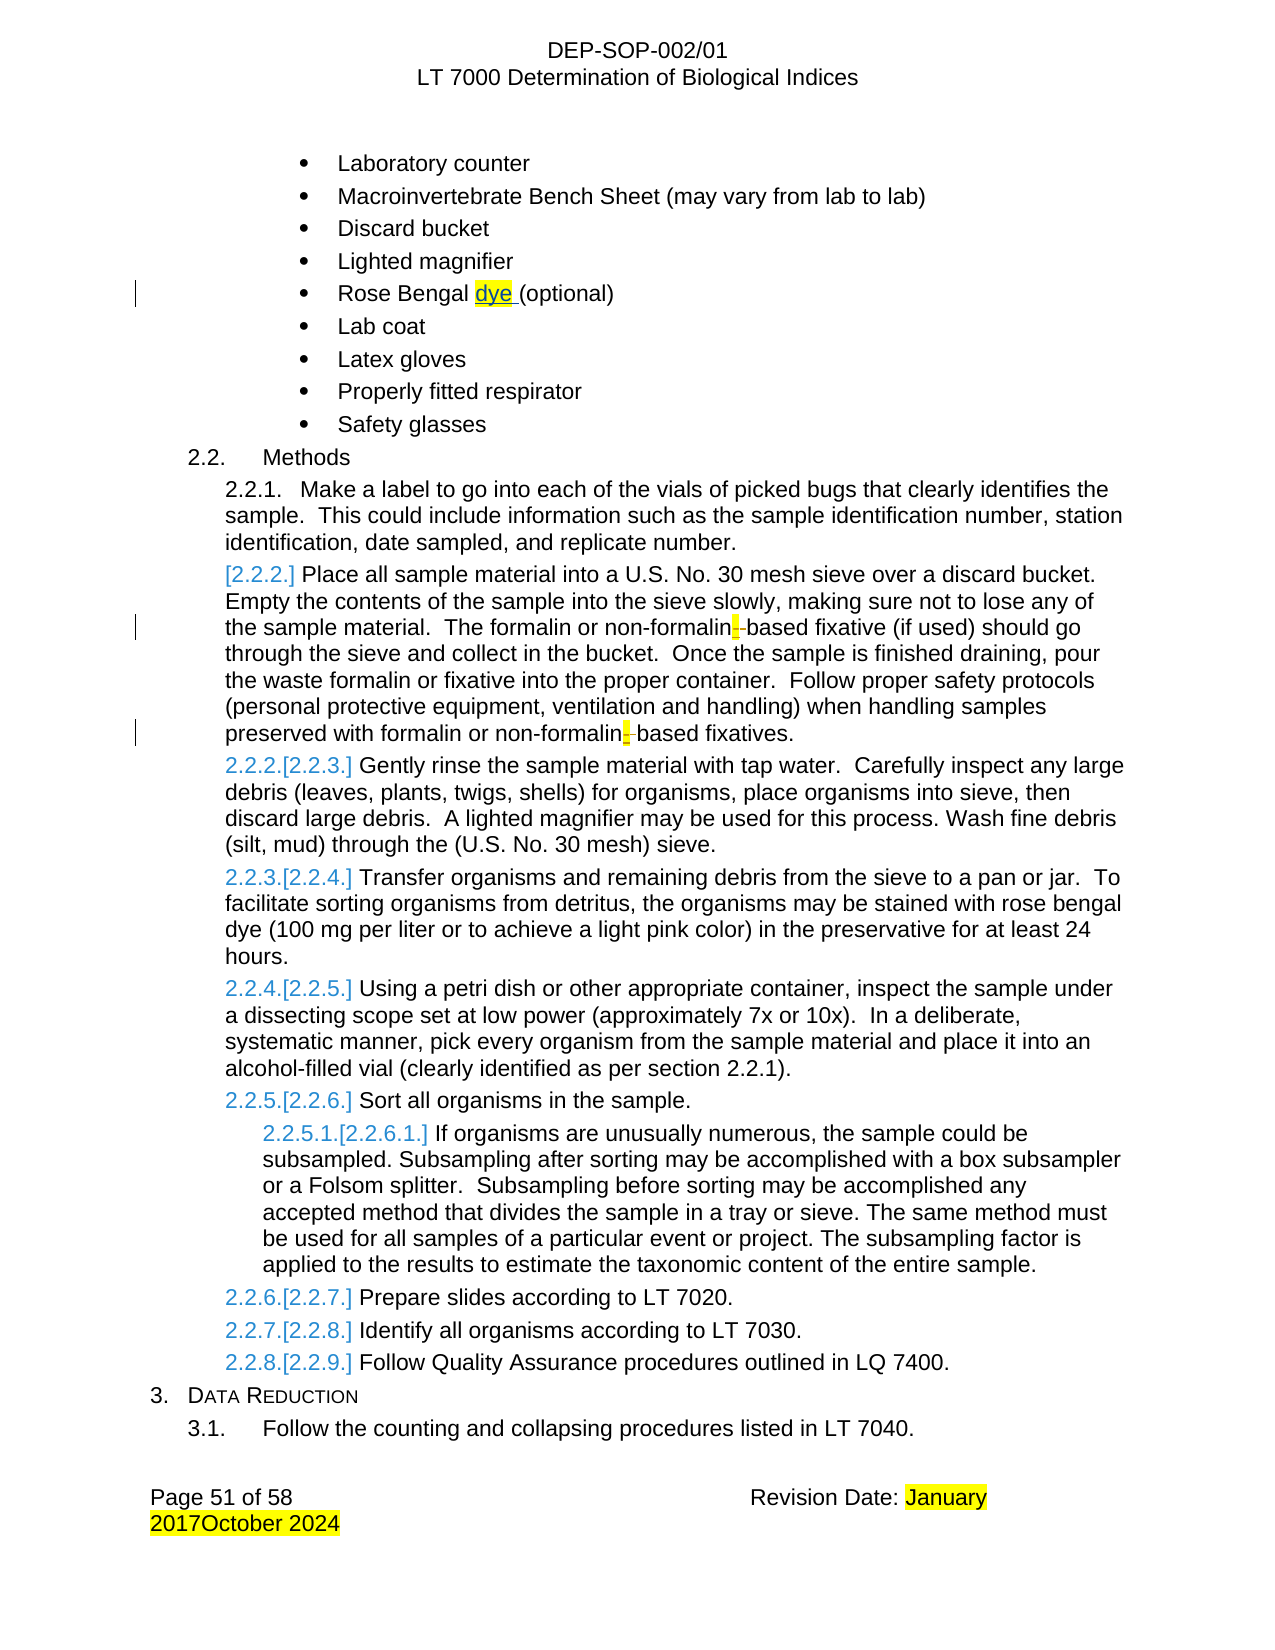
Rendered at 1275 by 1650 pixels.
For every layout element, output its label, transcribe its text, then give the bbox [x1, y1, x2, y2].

subtitle Latex gloves [300, 346, 1125, 372]
subtitle Gently rinse the sample material with tap water. Carefully inspect any large debris (leaves, plants, twigs, shells) for organisms, place organisms into sieve, then discard large debris. A lighted magnifier may be used for this process. Wash fine debris (silt, mud) through the (U.S. No. 30 mesh) sieve. [225, 752, 1125, 857]
subtitle Make a label to go into each of the vials of picked bugs that clearly identifies the sample. This could include information such as the sample identification number, station identification, date sampled, and replicate number. [225, 476, 1125, 555]
subtitle Rose Bengal (optional) [300, 280, 475, 307]
subtitle Identify all organisms according to LT 7030. [225, 1317, 1125, 1343]
subtitle Discard bucket [300, 215, 1125, 242]
subtitle Place all sample material into a U.S. No. 30 mesh sieve over a discard bucket. Empty the contents of the sample into the sieve slowly, making sure not to lose any of the sample material. The formalin or non-formalinbased fixative (if used) should go through the sieve and collect in the bucket. Once the sample is finished draining, pour the waste formalin or fixative into the proper container. Follow proper safety protocols (personal protective equipment, ventilation and handling) when handling samples preserved with formalin or non-formalinbased fixatives. [225, 561, 1125, 746]
subtitle Macroinvertebrate Bench Sheet (may vary from lab to lab) [300, 183, 1125, 209]
subtitle Follow Quality Assurance procedures outlined in LQ 7400. [225, 1349, 1125, 1376]
subtitle Follow the counting and collapsing procedures listed in LT 7040. [187, 1414, 1125, 1441]
subtitle Lab coat [300, 313, 1125, 339]
subtitle Sort all organisms in the sample. [225, 1087, 1125, 1113]
subtitle Using a petri dish or other appropriate container, inspect the sample under a dissecting scope set at low power (approximately 7x or 10x). In a deliberate, systematic manner, pick every organism from the sample material and place it into an alcohol-filled vial (clearly identified as per section 2.2.1). [225, 975, 1125, 1081]
subtitle If organisms are unusually numerous, the sample could be subsampled. Subsampling after sorting may be accomplished with a box subsampler or a Folsom splitter. Subsampling before sorting may be accomplished any accepted method that divides the sample in a tray or sieve. The same method must be used for all samples of a particular event or project. The subsampling factor is applied to the results to estimate the taxonomic content of the entire sample. [262, 1120, 1125, 1278]
subtitle Lighted magnifier [300, 248, 1125, 274]
subtitle Safety glasses [300, 411, 1125, 437]
subtitle Prepare slides according to LT 7020. [225, 1284, 1125, 1310]
subtitle Laboratory counter [300, 150, 1125, 176]
subtitle Data Reduction [150, 1382, 1125, 1408]
subtitle Properly fitted respirator [300, 378, 1125, 404]
subtitle Rose Bengal (optional) [512, 280, 1125, 307]
subtitle Methods [187, 443, 1125, 470]
subtitle Transfer organisms and remaining debris from the sieve to a pan or jar. To facilitate sorting organisms from detritus, the organisms may be stained with rose bengal dye (100 mg per liter or to achieve a light pink color) in the preservative for at least 24 hours. [225, 864, 1125, 969]
